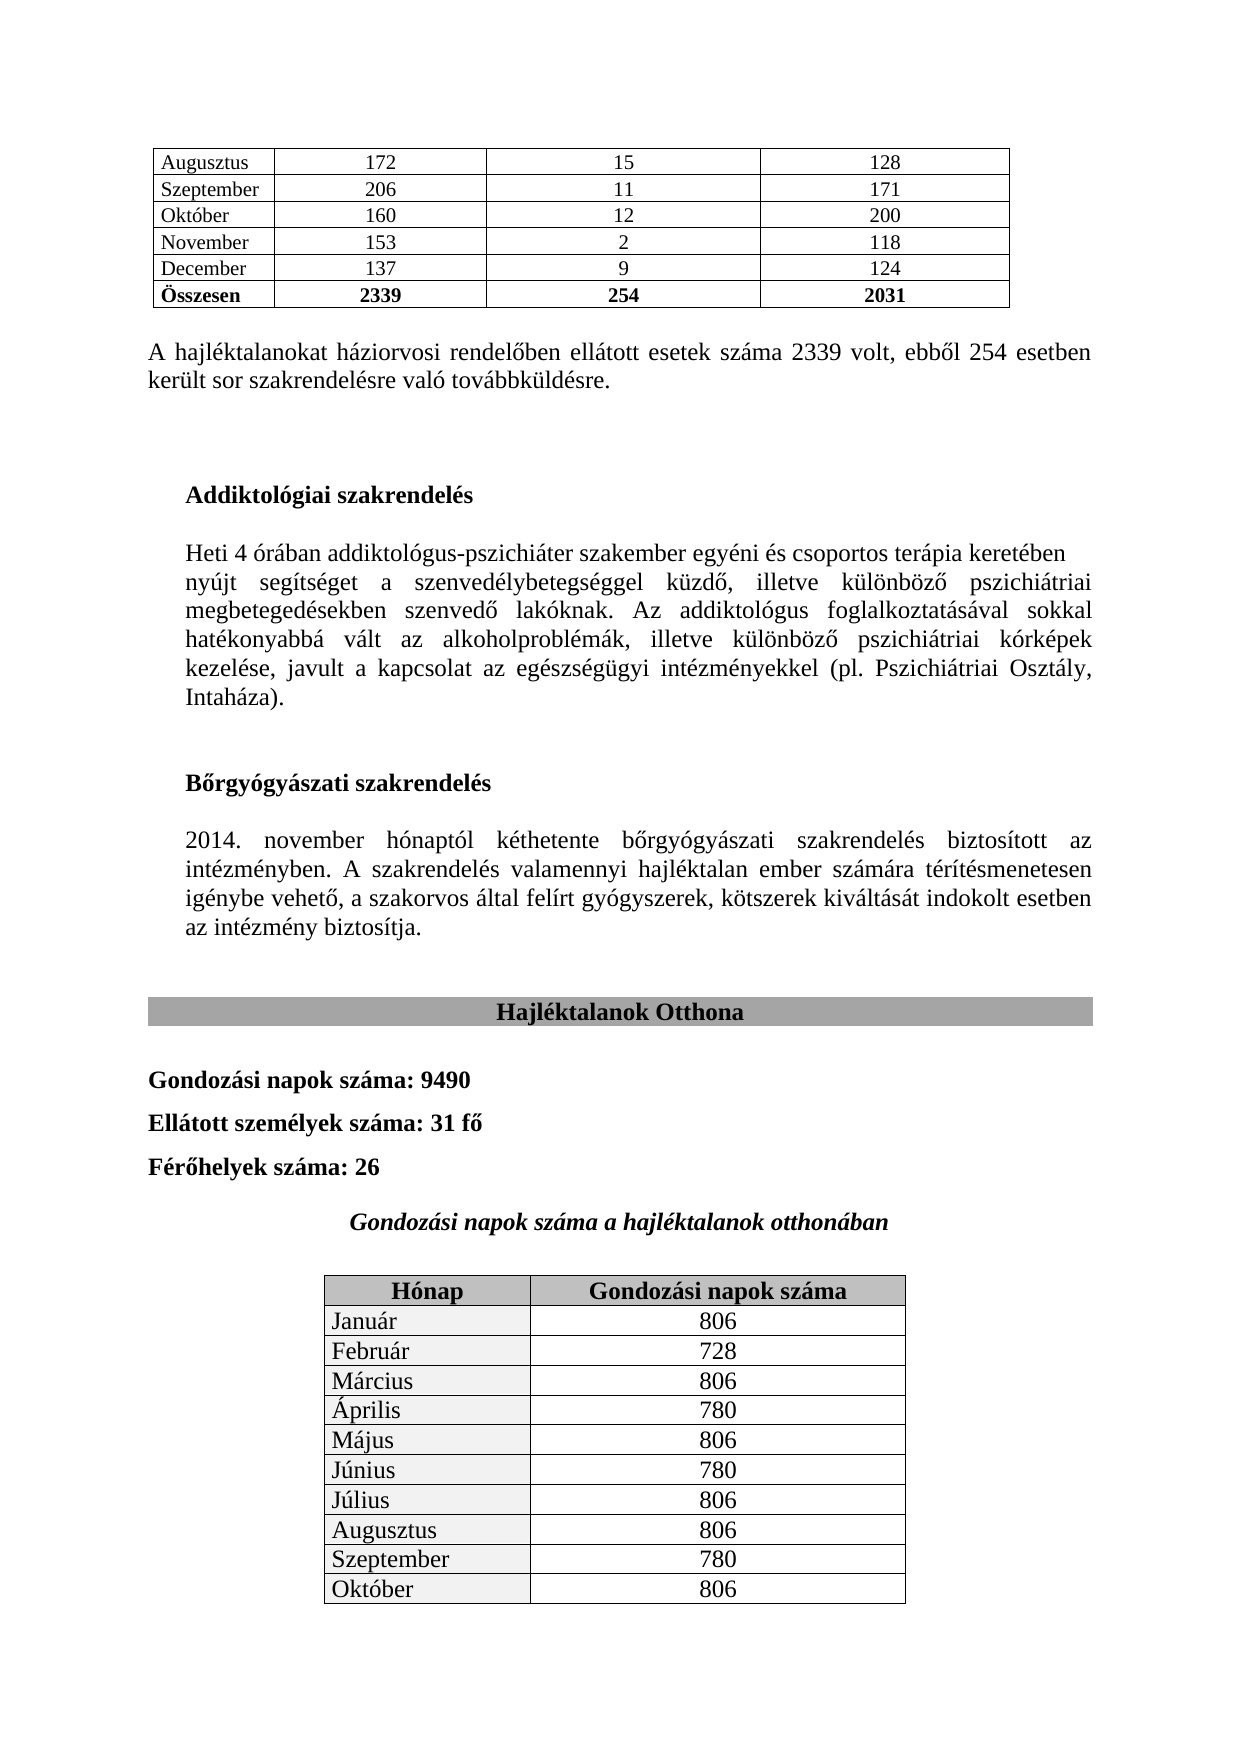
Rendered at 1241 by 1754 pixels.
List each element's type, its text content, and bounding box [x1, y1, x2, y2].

table_header Gondozási napok száma [531, 1276, 905, 1305]
table_cell Május [325, 1425, 530, 1454]
table_cell 780 [531, 1545, 905, 1573]
text Addiktológiai szakrendelés [185, 481, 1093, 509]
table_cell 780 [531, 1396, 905, 1424]
text Gondozási napok száma: 9490 [148, 1065, 1093, 1094]
table_cell 806 [531, 1306, 905, 1335]
table_cell 118 [761, 228, 1009, 254]
table_cell Január [325, 1306, 530, 1335]
text Ellátott személyek száma: 31 fő [148, 1108, 1093, 1137]
table_cell Június [325, 1455, 530, 1484]
table_cell 2339 [275, 281, 486, 307]
table_cell 2 [487, 228, 760, 254]
table_cell 12 [487, 202, 760, 227]
table_cell 137 [275, 255, 486, 280]
table_cell Szeptember [325, 1545, 530, 1573]
text Hajléktalanok Otthona [148, 997, 1093, 1026]
text A hajléktalanokat háziorvosi rendelőben ellátott esetek száma 2339 volt, ebből 254 esetben került sor szakrendelésre való továbbküldésre. [148, 337, 1093, 394]
table_cell Április [325, 1396, 530, 1424]
table_cell Szeptember [154, 175, 274, 201]
table_cell 11 [487, 175, 760, 201]
table_header Hónap [325, 1276, 530, 1305]
table_cell Március [325, 1366, 530, 1394]
table_cell Augusztus [325, 1515, 530, 1543]
table_cell 124 [761, 255, 1009, 280]
table_cell 9 [487, 255, 760, 280]
table_cell 171 [761, 175, 1009, 201]
table_cell Összesen [154, 281, 274, 307]
table_cell December [154, 255, 274, 280]
table_cell 172 [275, 149, 486, 174]
text nyújt segítséget a szenvedélybetegséggel küzdő, illetve különböző pszichiátriai megbetegedésekben szenvedő lakóknak. Az addiktológus foglalkoztatásával sokkal hatékonyabbá vált az alkoholproblémák, illetve különböző pszichiátriai kórképek kezelése, javult a kapcsolat az egészségügyi intézményekkel (pl. Pszichiátriai Osztály, Intaháza). [185, 567, 1093, 711]
table_cell 254 [487, 281, 760, 307]
text 2014. november hónaptól kéthetente bőrgyógyászati szakrendelés biztosított az intézményben. A szakrendelés valamennyi hajléktalan ember számára térítésmenetesen igénybe vehető, a szakorvos által felírt gyógyszerek, kötszerek kiváltását indokolt esetben az intézmény biztosítja. [185, 826, 1093, 941]
table_cell 206 [275, 175, 486, 201]
text Gondozási napok száma a hajléktalanok otthonában [148, 1207, 1093, 1236]
table_cell Október [154, 202, 274, 227]
table_cell November [154, 228, 274, 254]
table_cell 806 [531, 1515, 905, 1543]
table_cell 200 [761, 202, 1009, 227]
table_cell Július [325, 1485, 530, 1514]
table_cell 2031 [761, 281, 1009, 307]
table_cell 15 [487, 149, 760, 174]
table_cell 128 [761, 149, 1009, 174]
table_cell 806 [531, 1485, 905, 1514]
table_cell 160 [275, 202, 486, 227]
table_cell 806 [531, 1425, 905, 1454]
table_cell 153 [275, 228, 486, 254]
text Bőrgyógyászati szakrendelés [185, 768, 1093, 797]
text Férőhelyek száma: 26 [148, 1152, 1093, 1180]
table_cell 806 [531, 1366, 905, 1394]
table_cell 780 [531, 1455, 905, 1484]
table_cell Február [325, 1336, 530, 1365]
table_cell 806 [531, 1574, 905, 1603]
table_cell 728 [531, 1336, 905, 1365]
text Heti 4 órában addiktológus-pszichiáter szakember egyéni és csoportos terápia keretében [185, 538, 1093, 567]
table_cell Október [325, 1574, 530, 1603]
table_cell Augusztus [154, 149, 274, 174]
